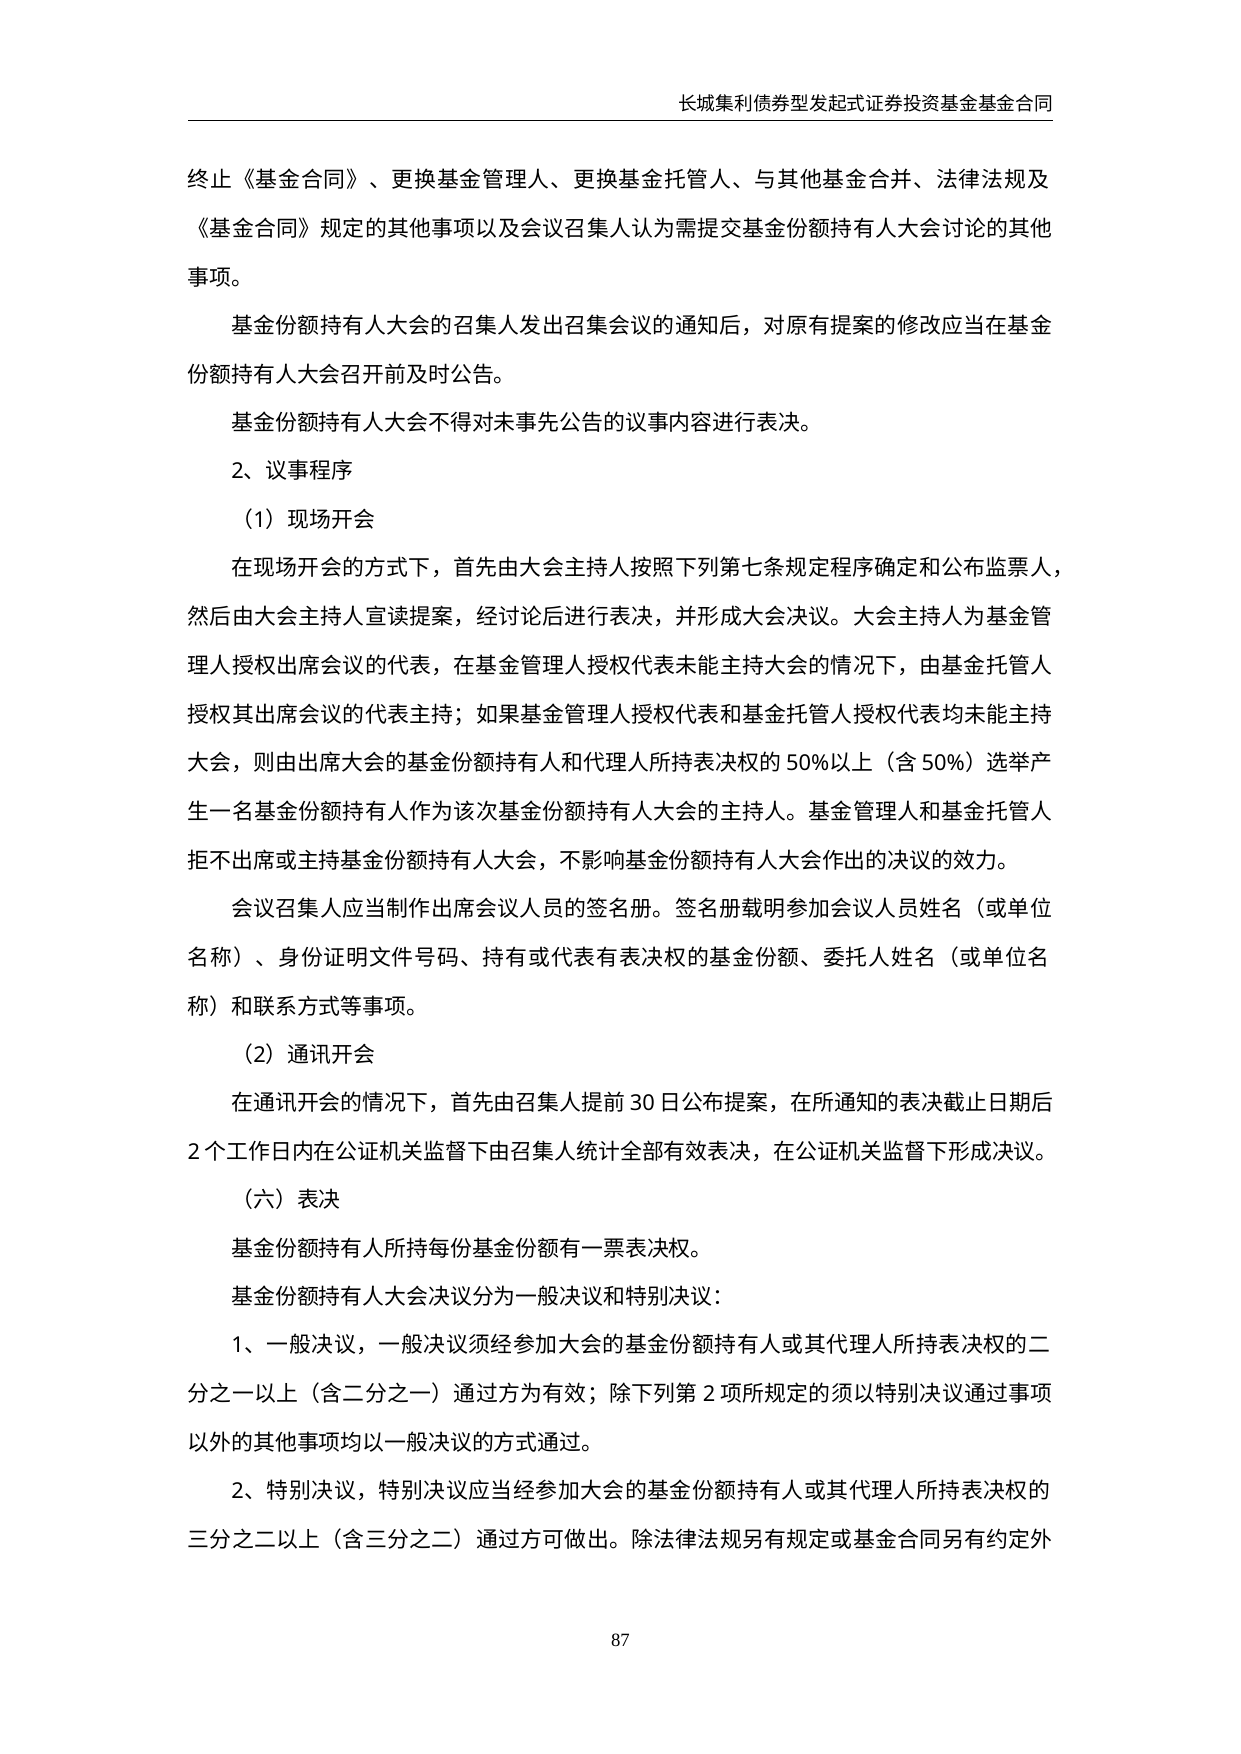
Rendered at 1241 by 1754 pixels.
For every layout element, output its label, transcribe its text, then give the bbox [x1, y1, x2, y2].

text 在现场开会的方式下，首先由大会主持人按照下列第七条规定程序确定和公布监票人，然后由大会主持人宣读提案，经讨论后进行表决，并形成大会决议。大会主持人为基金管理人授权出席会议的代表，在基金管理人授权代表未能主持大会的情况下，由基金托管人授权其出席会议的代表主持；如果基金管理人授权代表和基金托管人授权代表均未能主持大会，则由出席大会的基金份额持有人和代理人所持表决权的50%以上（含50%）选举产生一名基金份额持有人作为该次基金份额持有人大会的主持人。基金管理人和基金托管人拒不出席或主持基金份额持有人大会，不影响基金份额持有人大会作出的决议的效力。 [187, 550, 1053, 875]
text 在通讯开会的情况下，首先由召集人提前30日公布提案，在所通知的表决截止日期后2个工作日内在公证机关监督下由召集人统计全部有效表决，在公证机关监督下形成决议。 [187, 1085, 1053, 1166]
text 基金份额持有人大会不得对未事先公告的议事内容进行表决。 [187, 405, 1053, 437]
text （1）现场开会 [187, 502, 1053, 534]
text 2、议事程序 [187, 453, 1053, 486]
text 会议召集人应当制作出席会议人员的签名册。签名册载明参加会议人员姓名（或单位名称）、身份证明文件号码、持有或代表有表决权的基金份额、委托人姓名（或单位名称）和联系方式等事项。 [187, 891, 1053, 1021]
text 基金份额持有人所持每份基金份额有一票表决权。 [187, 1230, 1053, 1263]
text （六）表决 [187, 1182, 1053, 1214]
text 基金份额持有人大会的召集人发出召集会议的通知后，对原有提案的修改应当在基金份额持有人大会召开前及时公告。 [187, 308, 1053, 389]
text 1、一般决议，一般决议须经参加大会的基金份额持有人或其代理人所持表决权的二分之一以上（含二分之一）通过方为有效；除下列第2项所规定的须以特别决议通过事项以外的其他事项均以一般决议的方式通过。 [187, 1327, 1053, 1457]
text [187, 162, 1053, 292]
text 基金份额持有人大会决议分为一般决议和特别决议： [187, 1279, 1053, 1311]
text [187, 1473, 1053, 1554]
text （2）通讯开会 [187, 1037, 1053, 1069]
